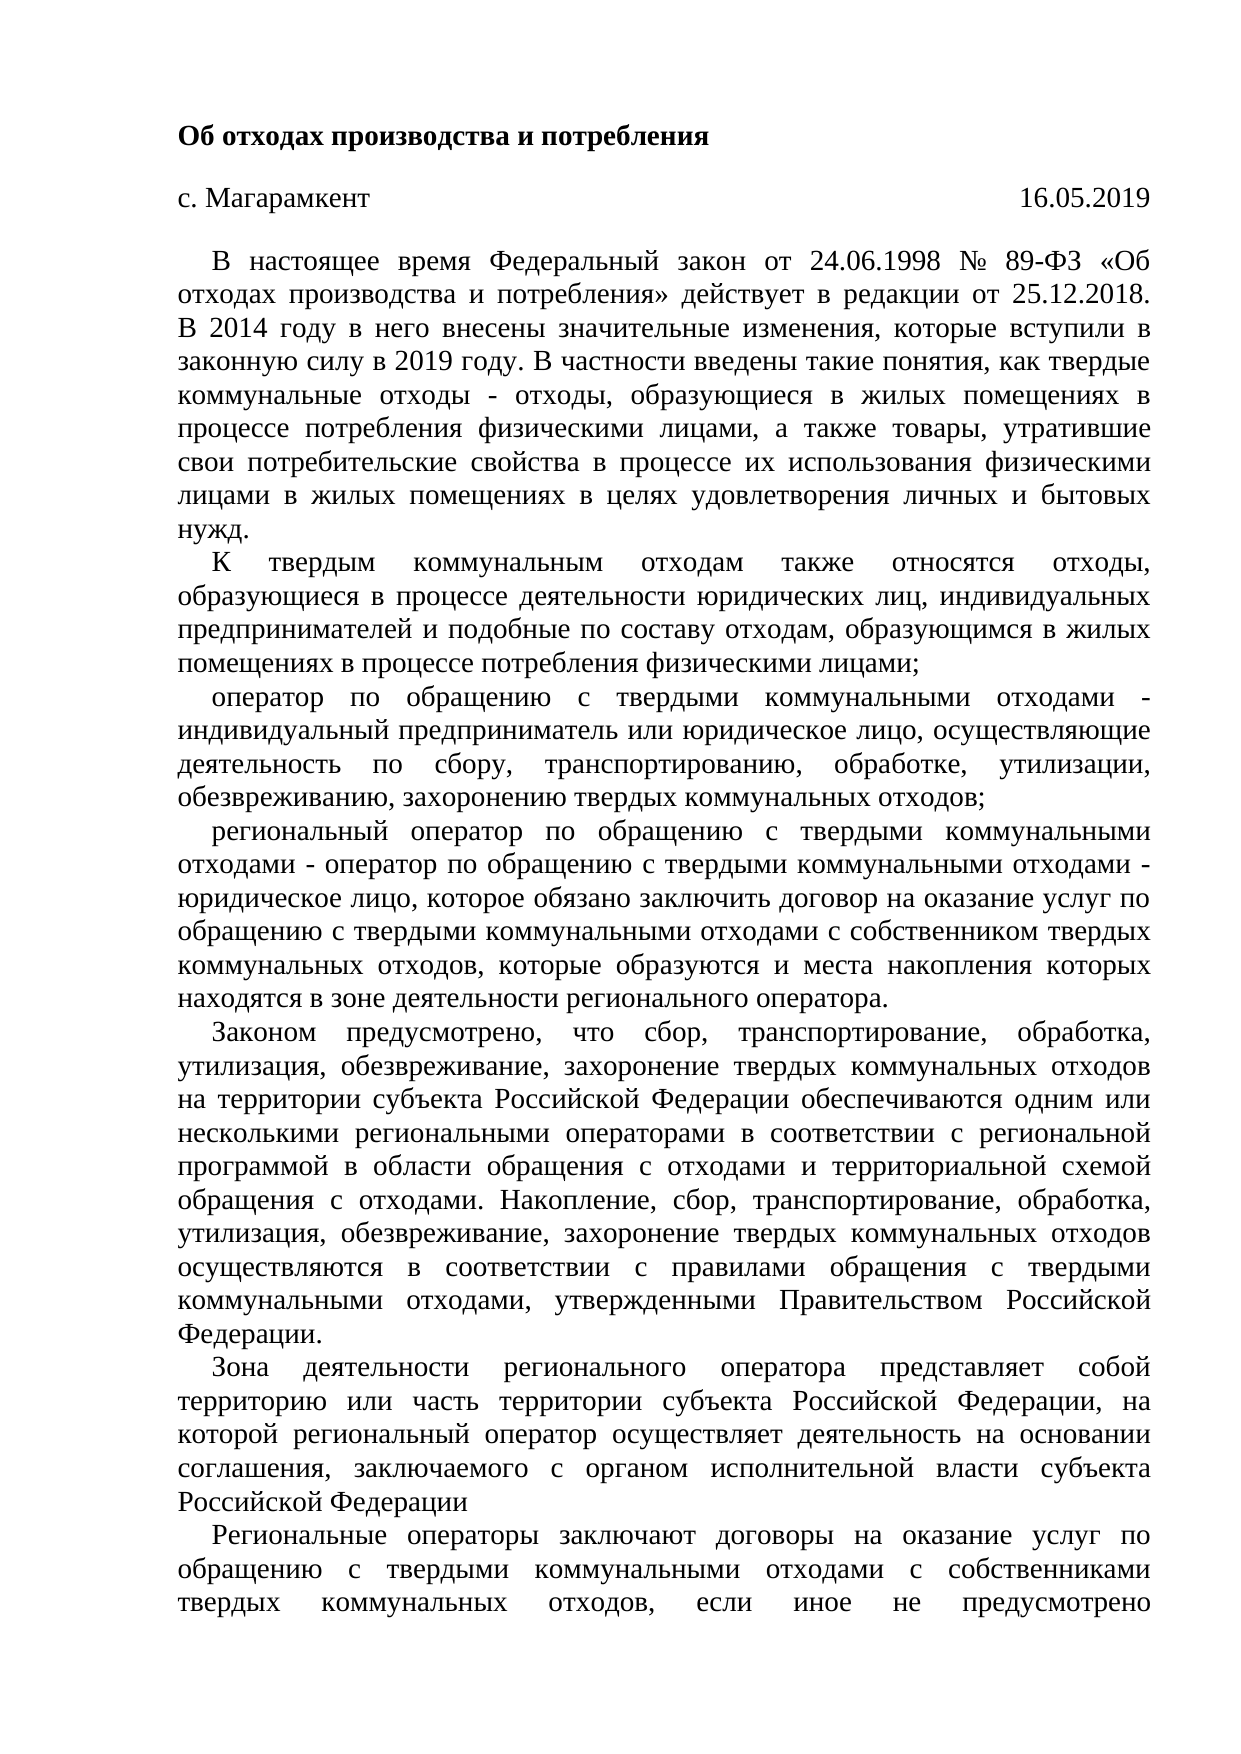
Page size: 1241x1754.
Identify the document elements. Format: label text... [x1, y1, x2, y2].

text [177, 1517, 1152, 1618]
text региональный оператор по обращению с твердыми коммунальными отходами - оператор по обращению с твердыми коммунальными отходами - юридическое лицо, которое обязано заключить договор на оказание услуг по обращению с твердыми коммунальными отходами с собственником твердых коммунальных отходов, которые образуются и места накопления которых находятся в зоне деятельности регионального оператора. [177, 813, 1152, 1014]
text Законом предусмотрено, что сбор, транспортирование, обработка, утилизация, обезвреживание, захоронение твердых коммунальных отходов на территории субъекта Российской Федерации обеспечиваются одним или несколькими региональными операторами в соответствии с региональной программой в области обращения с отходами и территориальной схемой обращения с отходами. Накопление, сбор, транспортирование, обработка, утилизация, обезвреживание, захоронение твердых коммунальных отходов осуществляются в соответствии с правилами обращения с твердыми коммунальными отходами, утвержденными Правительством Российской Федерации. [177, 1014, 1152, 1349]
text Зона деятельности регионального оператора представляет собой территорию или часть территории субъекта Российской Федерации, на которой региональный оператор осуществляет деятельность на основании соглашения, заключаемого с органом исполнительной власти субъекта Российской Федерации [177, 1349, 1152, 1517]
text В настоящее время Федеральный закон от 24.06.1998 № 89-ФЗ «Об отходах производства и потребления» действует в редакции от 25.12.2018. В 2014 году в него внесены значительные изменения, которые вступили в законную силу в 2019 году. В частности введены такие понятия, как твердые коммунальные отходы - отходы, образующиеся в жилых помещениях в процессе потребления физическими лицами, а также товары, утратившие свои потребительские свойства в процессе их использования физическими лицами в жилых помещениях в целях удовлетворения личных и бытовых нужд. [177, 243, 1152, 544]
text Об отходах производства и потребления [177, 118, 1152, 152]
text оператор по обращению с твердыми коммунальными отходами - индивидуальный предприниматель или юридическое лицо, осуществляющие деятельность по сбору, транспортированию, обработке, утилизации, обезвреживанию, захоронению твердых коммунальных отходов; [177, 679, 1152, 813]
text с. Магарамкент 16.05.2019 [177, 180, 1152, 214]
text К твердым коммунальным отходам также относятся отходы, образующиеся в процессе деятельности юридических лиц, индивидуальных предпринимателей и подобные по составу отходам, образующимся в жилых помещениях в процессе потребления физическими лицами; [177, 544, 1152, 679]
